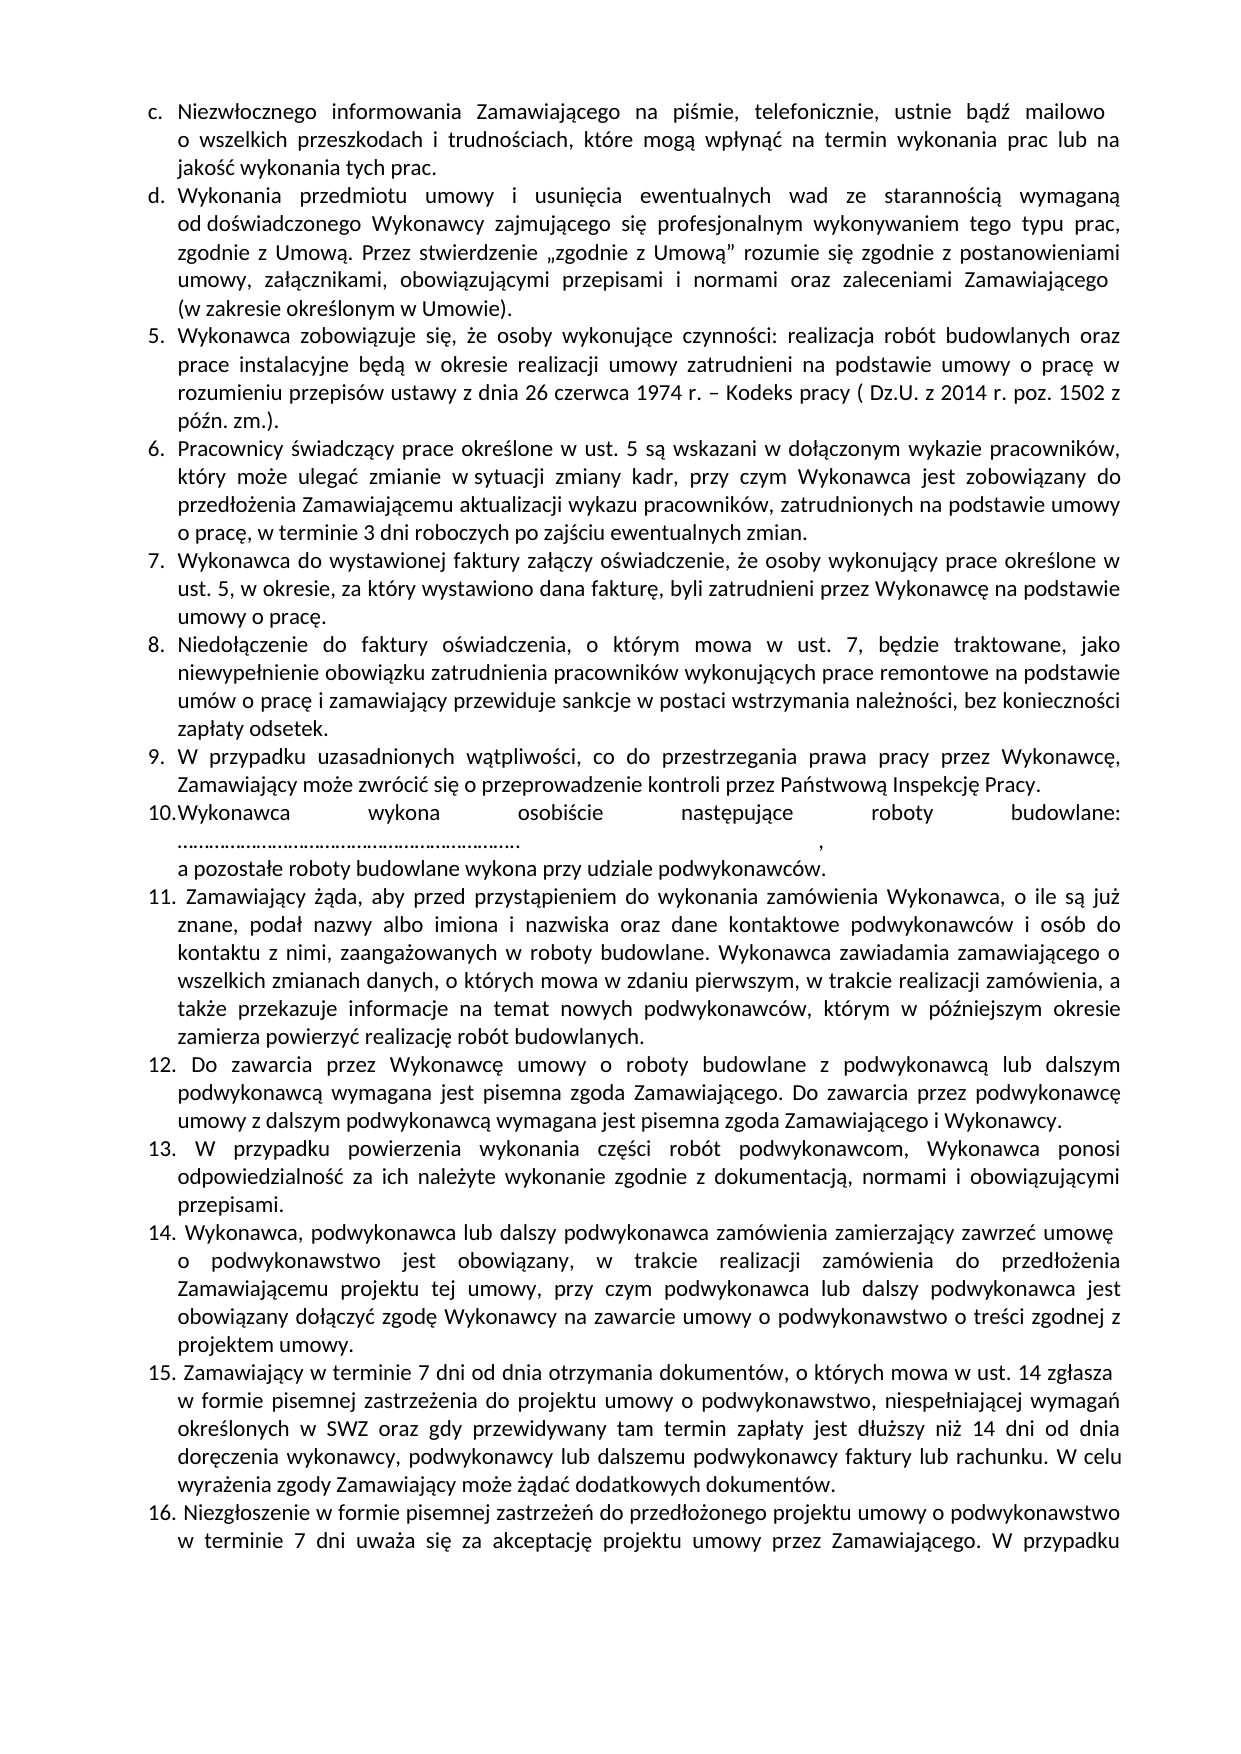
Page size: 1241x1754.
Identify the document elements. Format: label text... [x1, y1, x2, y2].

list Wykonawca zobowiązuje się, że osoby wykonujące czynności: realizacja robót budowlanych oraz prace instalacyjne będą w okresie realizacji umowy zatrudnieni na podstawie umowy o pracę w rozumieniu przepisów ustawy z dnia 26 czerwca 1974 r. – Kodeks pracy ( Dz.U. z 2014 r. poz. 1502 z późn. zm.). [148, 322, 1122, 434]
list Wykonawca do wystawionej faktury załączy oświadczenie, że osoby wykonujący prace określone w ust. 5, w okresie, za który wystawiono dana fakturę, byli zatrudnieni przez Wykonawcę na podstawie umowy o pracę. [148, 546, 1122, 630]
list Wykonawca, podwykonawca lub dalszy podwykonawca zamówienia zamierzający zawrzeć umowę o podwykonawstwo jest obowiązany, w trakcie realizacji zamówienia do przedłożenia Zamawiającemu projektu tej umowy, przy czym podwykonawca lub dalszy podwykonawca jest obowiązany dołączyć zgodę Wykonawcy na zawarcie umowy o podwykonawstwo o treści zgodnej z projektem umowy. [148, 1218, 1122, 1358]
list Wykonania przedmiotu umowy i usunięcia ewentualnych wad ze starannością wymaganą od doświadczonego Wykonawcy zajmującego się profesjonalnym wykonywaniem tego typu prac, zgodnie z Umową. Przez stwierdzenie „zgodnie z Umową” rozumie się zgodnie z postanowieniami umowy, załącznikami, obowiązującymi przepisami i normami oraz zaleceniami Zamawiającego (w zakresie określonym w Umowie). [148, 182, 1122, 322]
list Niedołączenie do faktury oświadczenia, o którym mowa w ust. 7, będzie traktowane, jako niewypełnienie obowiązku zatrudnienia pracowników wykonujących prace remontowe na podstawie umów o pracę i zamawiający przewiduje sankcje w postaci wstrzymania należności, bez konieczności zapłaty odsetek. [148, 630, 1122, 742]
list W przypadku powierzenia wykonania części robót podwykonawcom, Wykonawca ponosi odpowiedzialność za ich należyte wykonanie zgodnie z dokumentacją, normami i obowiązującymi przepisami. [148, 1134, 1122, 1218]
list Pracownicy świadczący prace określone w ust. 5 są wskazani w dołączonym wykazie pracowników, który może ulegać zmianie w sytuacji zmiany kadr, przy czym Wykonawca jest zobowiązany do przedłożenia Zamawiającemu aktualizacji wykazu pracowników, zatrudnionych na podstawie umowy o pracę, w terminie 3 dni roboczych po zajściu ewentualnych zmian. [148, 434, 1122, 546]
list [148, 1498, 1122, 1554]
list Zamawiający w terminie 7 dni od dnia otrzymania dokumentów, o których mowa w ust. 14 zgłasza w formie pisemnej zastrzeżenia do projektu umowy o podwykonawstwo, niespełniającej wymagań określonych w SWZ oraz gdy przewidywany tam termin zapłaty jest dłuższy niż 14 dni od dnia doręczenia wykonawcy, podwykonawcy lub dalszemu podwykonawcy faktury lub rachunku. W celu wyrażenia zgody Zamawiający może żądać dodatkowych dokumentów. [148, 1358, 1122, 1498]
list Zamawiający żąda, aby przed przystąpieniem do wykonania zamówienia Wykonawca, o ile są już znane, podał nazwy albo imiona i nazwiska oraz dane kontaktowe podwykonawców i osób do kontaktu z nimi, zaangażowanych w roboty budowlane. Wykonawca zawiadamia zamawiającego o wszelkich zmianach danych, o których mowa w zdaniu pierwszym, w trakcie realizacji zamówienia, a także przekazuje informacje na temat nowych podwykonawców, którym w późniejszym okresie zamierza powierzyć realizację robót budowlanych. [148, 882, 1122, 1050]
list Niezwłocznego informowania Zamawiającego na piśmie, telefonicznie, ustnie bądź mailowo o wszelkich przeszkodach i trudnościach, które mogą wpłynąć na termin wykonania prac lub na jakość wykonania tych prac. [148, 97, 1122, 182]
list W przypadku uzasadnionych wątpliwości, co do przestrzegania prawa pracy przez Wykonawcę, Zamawiający może zwrócić się o przeprowadzenie kontroli przez Państwową Inspekcję Pracy. [148, 742, 1122, 798]
list Do zawarcia przez Wykonawcę umowy o roboty budowlane z podwykonawcą lub dalszym podwykonawcą wymagana jest pisemna zgoda Zamawiającego. Do zawarcia przez podwykonawcę umowy z dalszym podwykonawcą wymagana jest pisemna zgoda Zamawiającego i Wykonawcy. [148, 1050, 1122, 1134]
list Wykonawca wykona osobiście następujące roboty budowlane: ……………………………………………………….. , a pozostałe roboty budowlane wykona przy udziale podwykonawców. [148, 798, 1122, 882]
